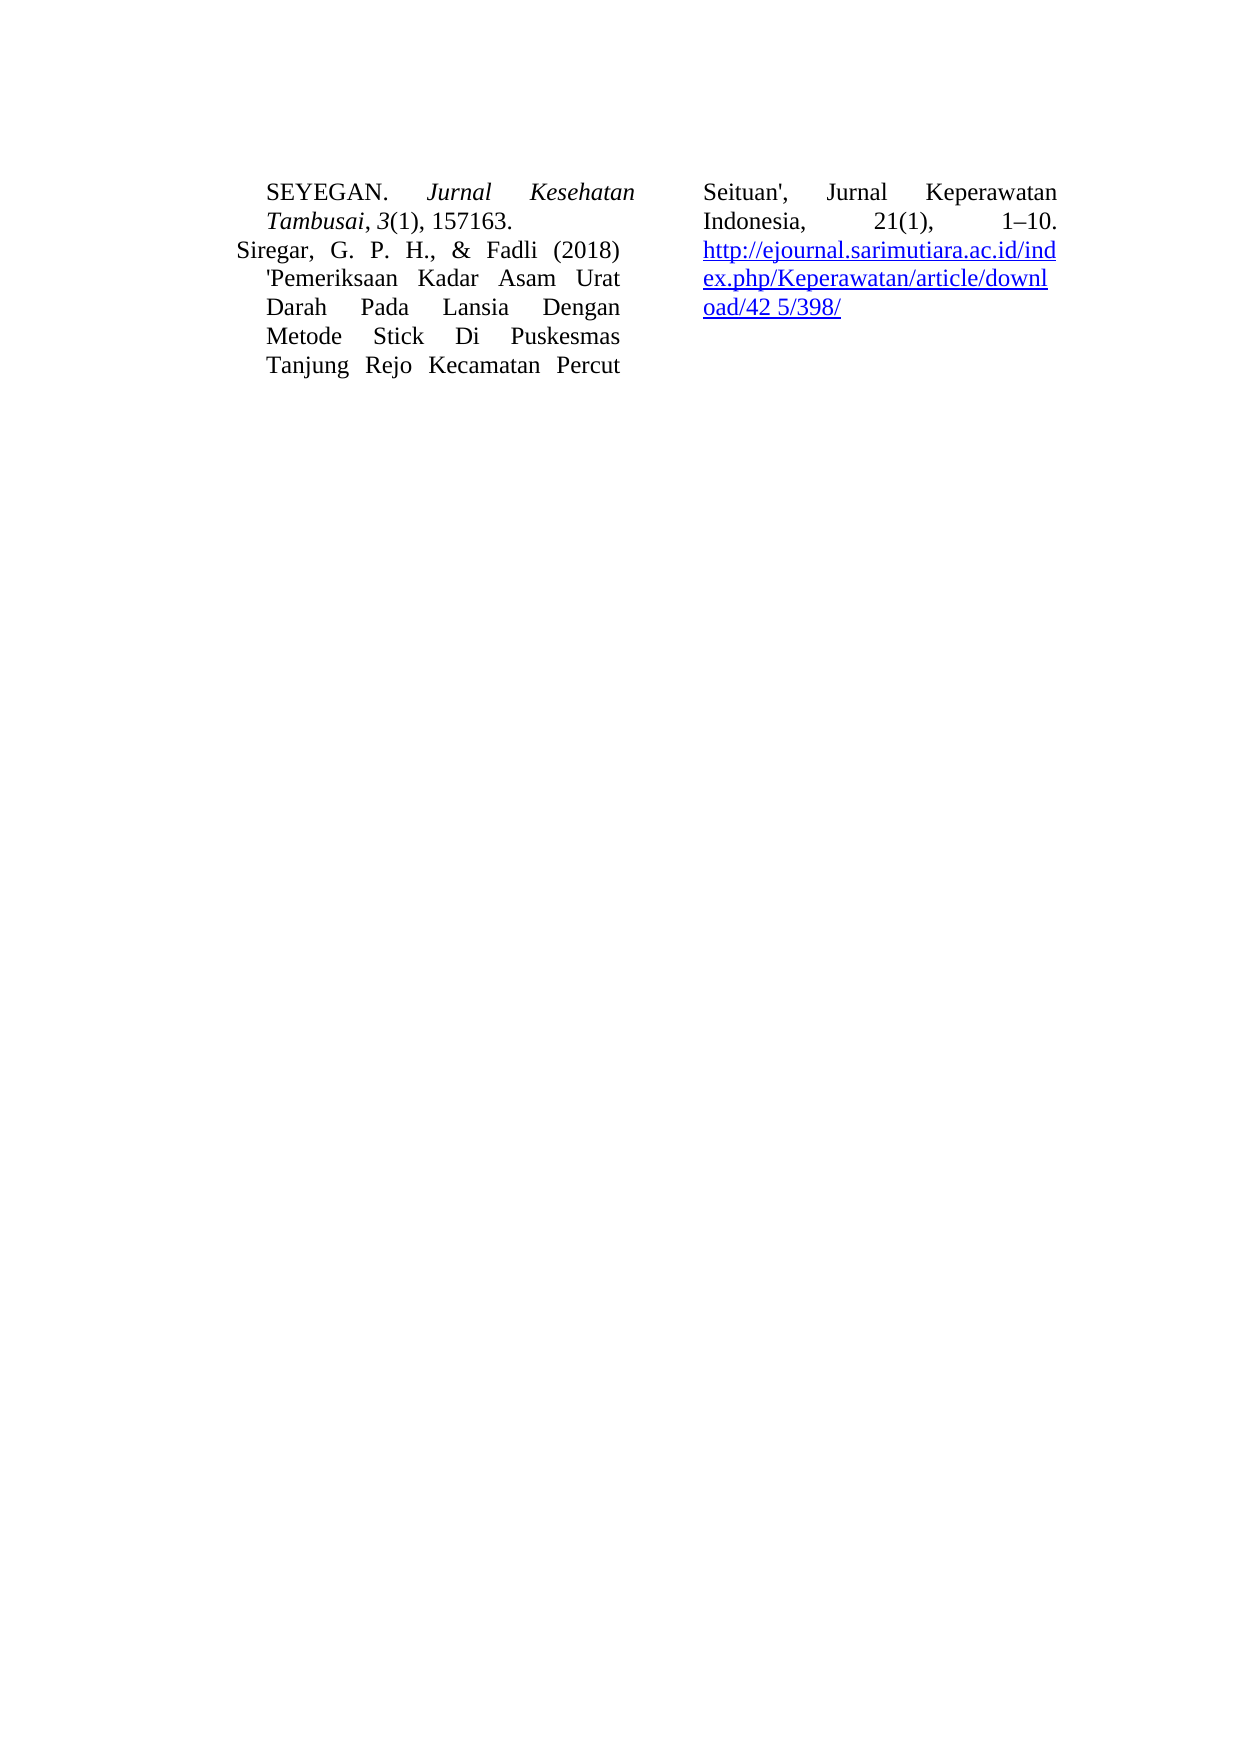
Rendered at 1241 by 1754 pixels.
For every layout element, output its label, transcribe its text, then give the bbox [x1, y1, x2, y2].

text Siregar, G. P. H., & Fadli (2018) 'Pemeriksaan Kadar Asam Urat Darah Pada Lansia Dengan Metode Stick Di Puskesmas Tanjung Rejo Kecamatan Percut Seituan', Jurnal Keperawatan Indonesia, 21(1), 1–10. http://ejournal.sarimutiara.ac.id/index.php/Keperawatan/article/download/42 5/398/ [236, 235, 620, 378]
text Siregar, G. P. H., & Fadli (2018) 'Pemeriksaan Kadar Asam Urat Darah Pada Lansia Dengan Metode Stick Di Puskesmas Tanjung Rejo Kecamatan Percut Seituan', Jurnal Keperawatan Indonesia, 21(1), 1–10. http://ejournal.sarimutiara.ac.id/index.php/Keperawatan/article/download/42 5/398/ [673, 177, 1057, 321]
